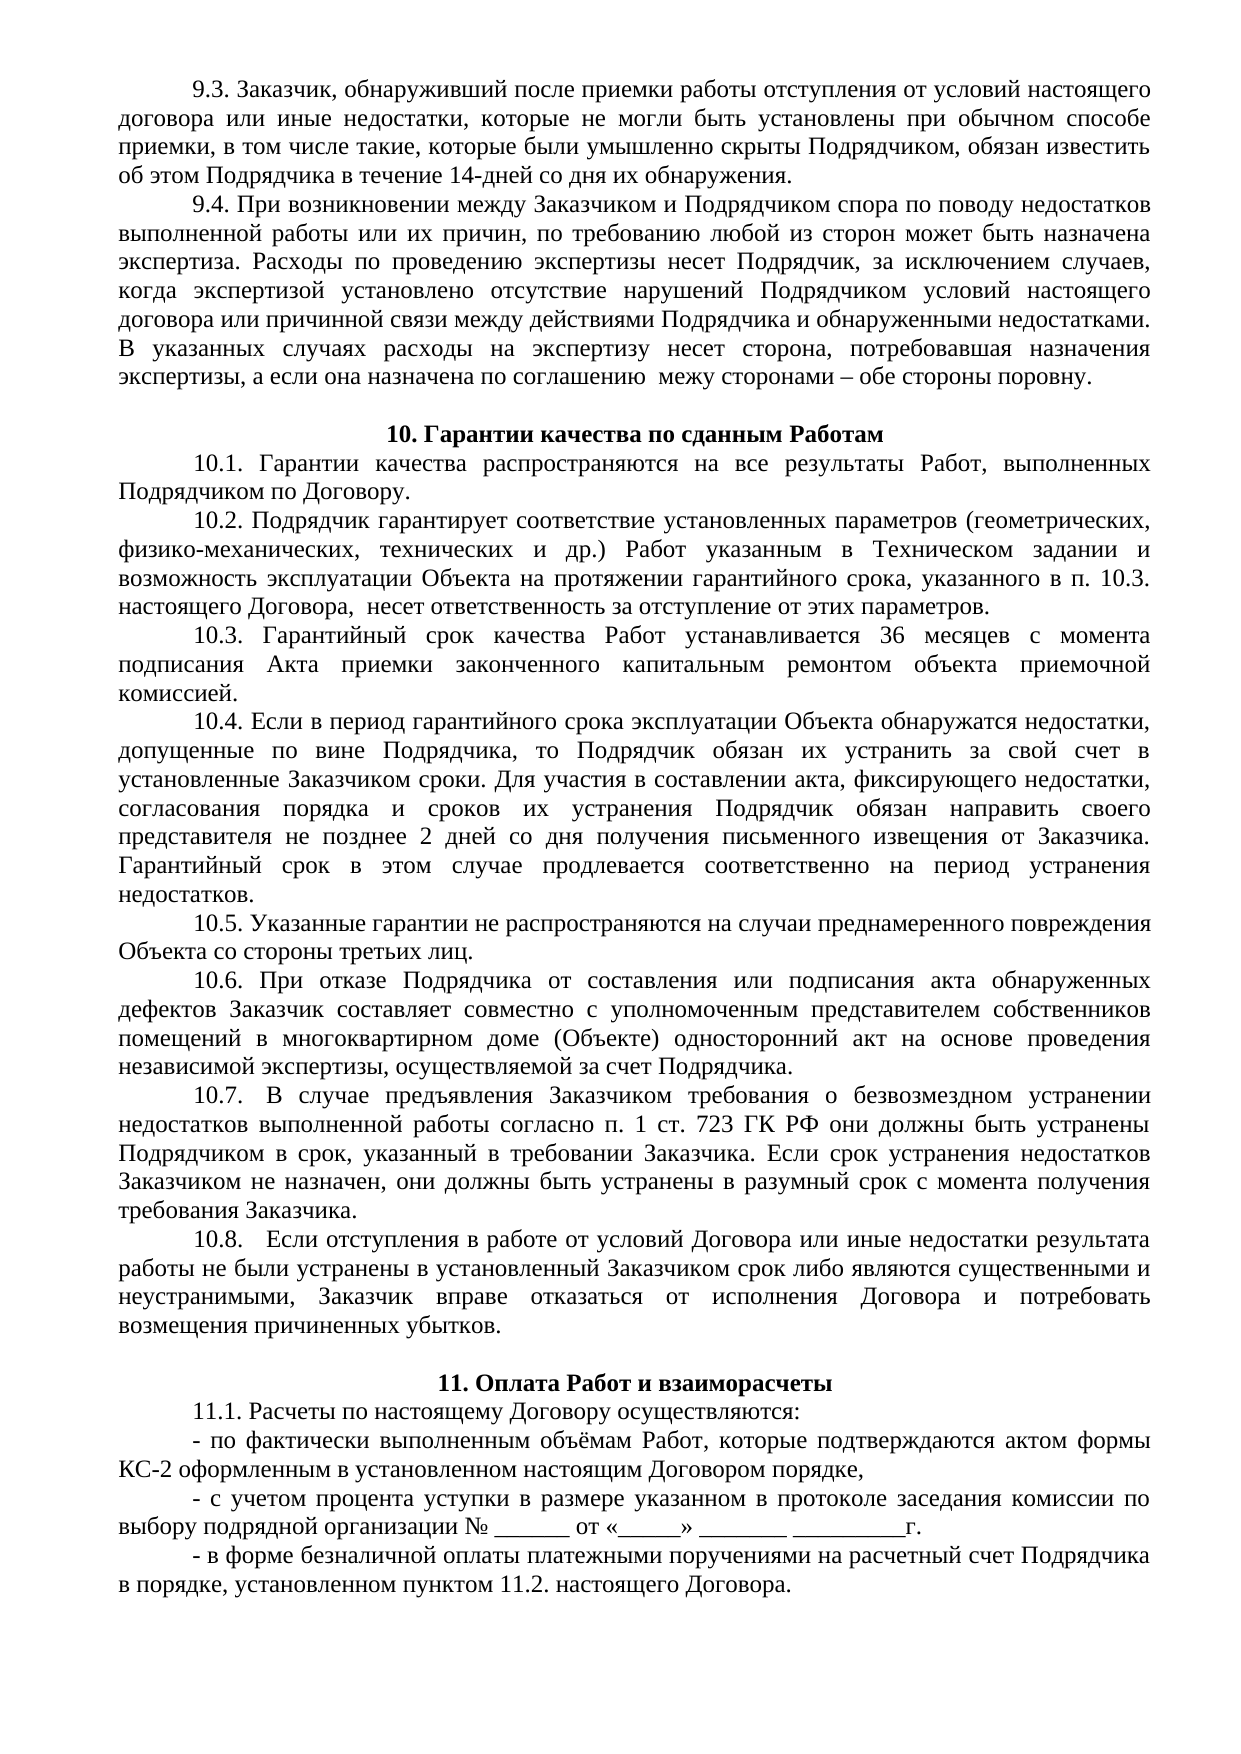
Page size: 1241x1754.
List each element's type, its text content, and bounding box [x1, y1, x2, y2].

text 10.8. Если отступления в работе от условий Договора или иные недостатки результата работы не были устранены в установленный Заказчиком срок либо являются существенными и неустранимыми, Заказчик вправе отказаться от исполнения Договора и потребовать возмещения причиненных убытков. [118, 1224, 1152, 1339]
text 11.1. Расчеты по настоящему Договору осуществляются: [118, 1396, 1152, 1425]
text 10.5. Указанные гарантии не распространяются на случаи преднамеренного повреждения Объекта со стороны третьих лиц. [118, 908, 1152, 965]
text 11. Оплата Работ и взаиморасчеты [118, 1368, 1152, 1396]
text - по фактически выполненным объёмам Работ, которые подтверждаются актом формы КС-2 оформленным в установленном настоящим Договором порядке, [118, 1425, 1152, 1483]
text 10.6. При отказе Подрядчика от составления или подписания акта обнаруженных дефектов Заказчик составляет совместно с уполномоченным представителем собственников помещений в многоквартирном доме (Объекте) односторонний акт на основе проведения независимой экспертизы, осуществляемой за счет Подрядчика. [118, 965, 1152, 1080]
text 9.4. При возникновении между Заказчиком и Подрядчиком спора по поводу недостатков выполненной работы или их причин, по требованию любой из сторон может быть назначена экспертиза. Расходы по проведению экспертизы несет Подрядчик, за исключением случаев, когда экспертизой установлено отсутствие нарушений Подрядчиком условий настоящего договора или причинной связи между действиями Подрядчика и обнаруженными недостатками. В указанных случаях расходы на экспертизу несет сторона, потребовавшая назначения экспертизы, а если она назначена по соглашению межу сторонами – обе стороны поровну. [118, 189, 1152, 390]
text 10.7. В случае предъявления Заказчиком требования о безвозмездном устранении недостатков выполненной работы согласно п. 1 ст. 723 ГК РФ они должны быть устранены Подрядчиком в срок, указанный в требовании Заказчика. Если срок устранения недостатков Заказчиком не назначен, они должны быть устранены в разумный срок с момента получения требования Заказчика. [118, 1080, 1152, 1224]
text 10.4. Если в период гарантийного срока эксплуатации Объекта обнаружатся недостатки, допущенные по вине Подрядчика, то Подрядчик обязан их устранить за свой счет в установленные Заказчиком сроки. Для участия в составлении акта, фиксирующего недостатки, согласования порядка и сроков их устранения Подрядчик обязан направить своего представителя не позднее 2 дней со дня получения письменного извещения от Заказчика. Гарантийный срок в этом случае продлевается соответственно на период устранения недостатков. [118, 706, 1152, 908]
text - в форме безналичной оплаты платежными поручениями на расчетный счет Подрядчика в порядке, установленном пунктом 11.2. настоящего Договора. [118, 1540, 1152, 1598]
text - с учетом процента уступки в размере указанном в протоколе заседания комиссии по выбору подрядной организации № ______ от «_____» _______ _________г. [118, 1483, 1152, 1540]
text 10.1. Гарантии качества распространяются на все результаты Работ, выполненных Подрядчиком по Договору. [118, 448, 1152, 505]
text 10.3. Гарантийный срок качества Работ устанавливается 36 месяцев с момента подписания Акта приемки законченного капитальным ремонтом объекта приемочной комиссией. [118, 620, 1152, 706]
text 9.3. Заказчик, обнаруживший после приемки работы отступления от условий настоящего договора или иные недостатки, которые не могли быть установлены при обычном способе приемки, в том числе такие, которые были умышленно скрыты Подрядчиком, обязан известить об этом Подрядчика в течение 14-дней со дня их обнаружения. [118, 74, 1152, 189]
text 10. Гарантии качества по сданным Работам [118, 419, 1152, 448]
text 10.2. Подрядчик гарантирует соответствие установленных параметров (геометрических, физико-механических, технических и др.) Работ указанным в Техническом задании и возможность эксплуатации Объекта на протяжении гарантийного срока, указанного в п. 10.3. настоящего Договора, несет ответственность за отступление от этих параметров. [118, 505, 1152, 620]
